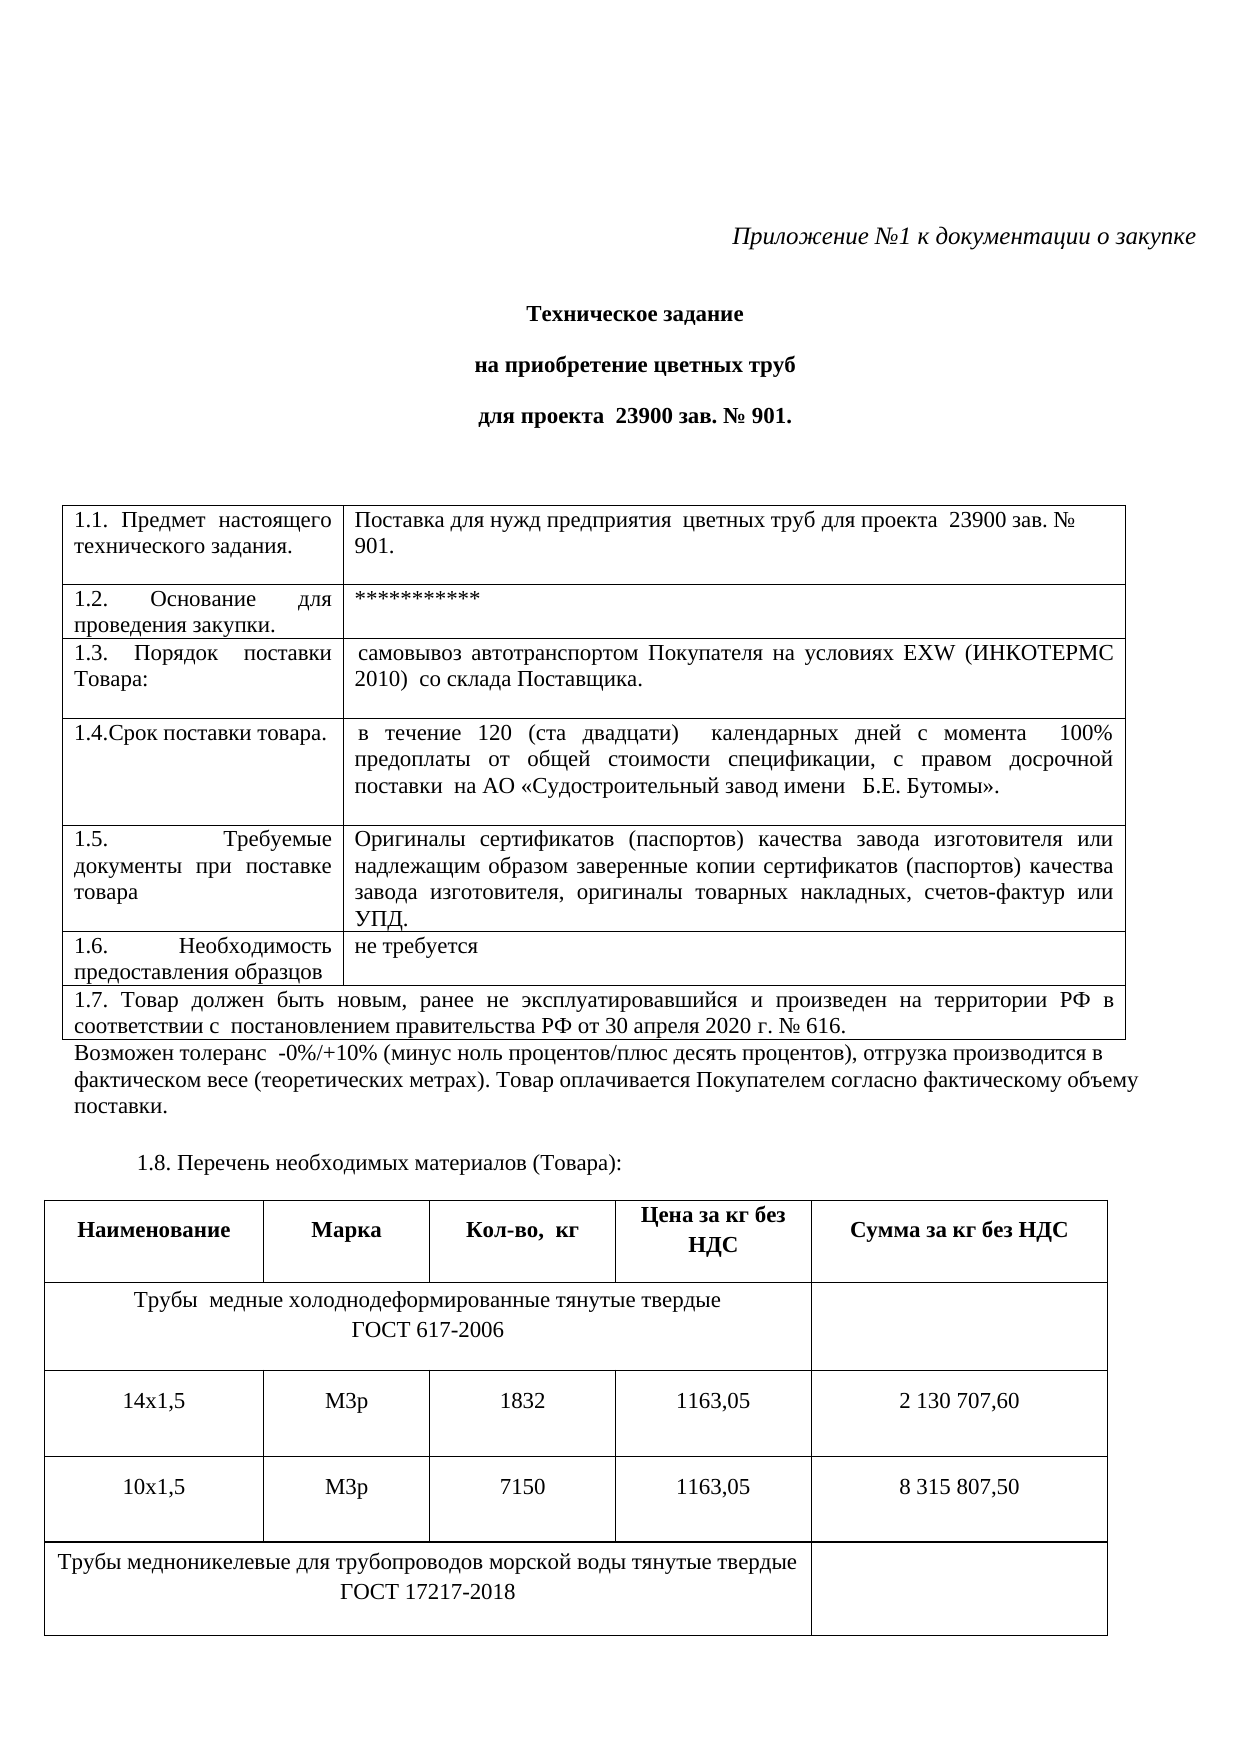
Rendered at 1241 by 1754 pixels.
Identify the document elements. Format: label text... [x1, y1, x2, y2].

table_header Сумма за кг без НДС [812, 1201, 1107, 1282]
table_header 1.1. Предмет настоящего технического задания. [63, 506, 343, 584]
table_cell Оригиналы сертификатов (паспортов) качества завода изготовителя или надлежащим образом заверенные копии сертификатов (паспортов) качества завода изготовителя, оригиналы товарных накладных, счетов-фактур или УПД. [344, 826, 1125, 931]
table_cell Трубы медноникелевые для трубопроводов морской воды тянутые твердые ГОСТ 17217-2018 [45, 1543, 811, 1635]
text Приложение №1 к документации о закупке [74, 221, 1196, 249]
table_cell 10х1,5 [45, 1457, 263, 1541]
text для проекта 23900 зав. № 901. [74, 403, 1196, 429]
table_cell [812, 1543, 1107, 1635]
table_cell *********** [344, 585, 1125, 638]
text Возможен толеранс -0%/+10% (минус ноль процентов/плюс десять процентов), отгрузка производится в фактическом весе (теоретических метрах). Товар оплачивается Покупателем согласно фактическому объему поставки. [74, 1039, 1196, 1118]
text 1.8. Перечень необходимых материалов (Товара): [74, 1149, 1196, 1175]
text Техническое задание [74, 301, 1196, 327]
table_cell 7150 [430, 1457, 615, 1541]
table_cell 1.6. Необходимость предоставления образцов [63, 932, 343, 985]
table_cell 1.3. Порядок поставки Товара: [63, 639, 343, 718]
table_cell 1163,05 [616, 1371, 811, 1456]
table_cell 1.5. Требуемые документы при поставке товара [63, 826, 343, 931]
table_header Марка [264, 1201, 429, 1282]
table_cell самовывоз автотранспортом Покупателя на условиях EXW (ИНКОТЕРМС 2010) со склада Поставщика. [344, 639, 1125, 718]
table_cell 8 315 807,50 [812, 1457, 1107, 1541]
table_cell 1.4.Срок поставки товара. [63, 719, 343, 824]
table_header Поставка для нужд предприятия цветных труб для проекта 23900 зав. № 901. [344, 506, 1125, 584]
text на приобретение цветных труб [74, 352, 1196, 378]
table_cell 1832 [430, 1371, 615, 1456]
table_cell М3р [264, 1457, 429, 1541]
table_cell не требуется [344, 932, 1125, 985]
table_cell 1163,05 [616, 1457, 811, 1541]
table_header Наименование [45, 1201, 263, 1282]
table_cell 1.2. Основание для проведения закупки. [63, 585, 343, 638]
table_cell М3р [264, 1371, 429, 1456]
table_header Кол-во, кг [430, 1201, 615, 1282]
table_cell Трубы медные холоднодеформированные тянутые твердые ГОСТ 617-2006 [45, 1283, 811, 1369]
table_cell 1.7. Товар должен быть новым, ранее не эксплуатировавшийся и произведен на территории РФ в соответствии с постановлением правительства РФ от 30 апреля 2020 г. № 616. [63, 986, 1125, 1038]
table_cell 2 130 707,60 [812, 1371, 1107, 1456]
table_cell 14х1,5 [45, 1371, 263, 1456]
table_cell в течение 120 (ста двадцати) календарных дней с момента 100% предоплаты от общей стоимости спецификации, с правом досрочной поставки на АО «Судостроительный завод имени Б.Е. Бутомы». [344, 719, 1125, 824]
table_cell [812, 1283, 1107, 1369]
table_header Цена за кг без НДС [616, 1201, 811, 1282]
